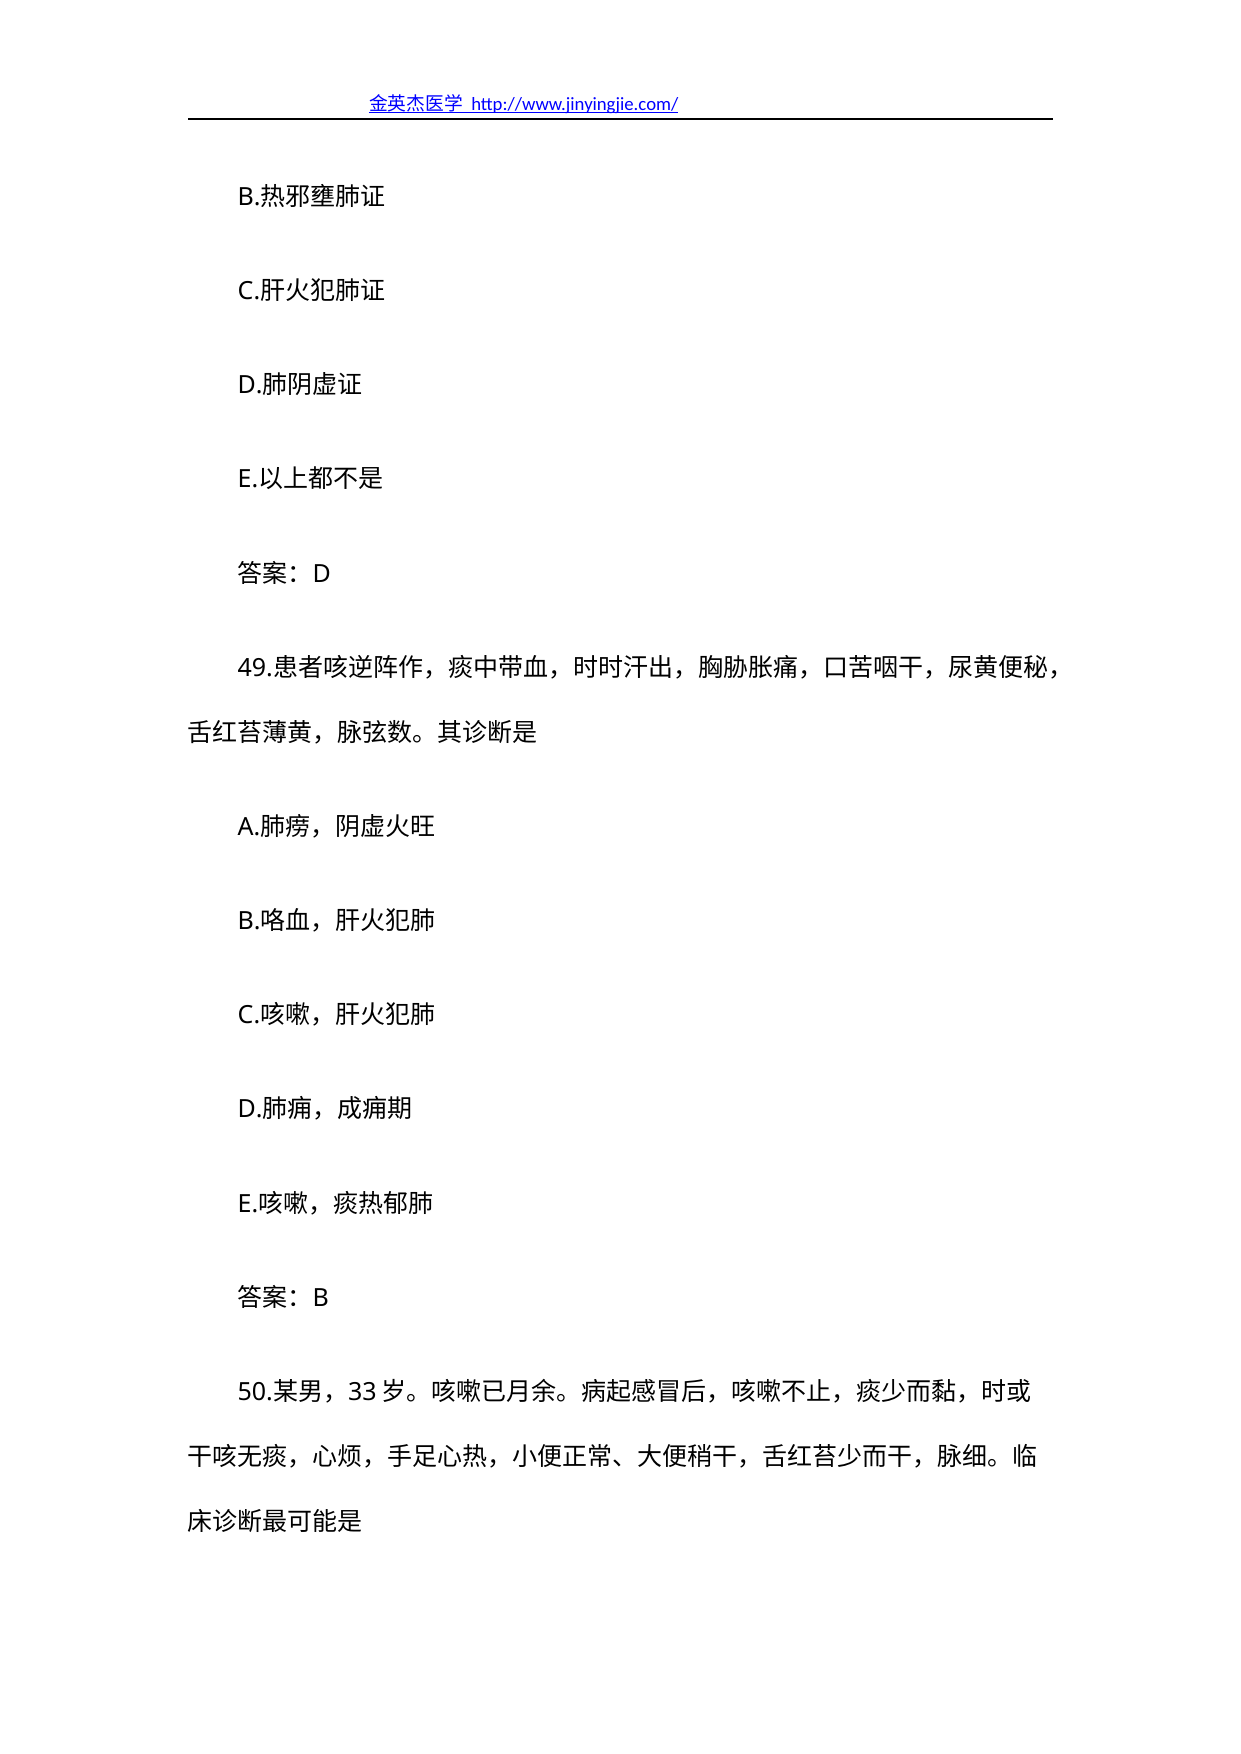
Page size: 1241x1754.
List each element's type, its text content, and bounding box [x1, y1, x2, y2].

text A.肺痨，阴虚火旺 [187, 792, 1053, 857]
text E.以上都不是 [187, 444, 1053, 509]
text B.热邪壅肺证 [187, 162, 1053, 227]
text 答案：B [187, 1263, 1053, 1328]
text E.咳嗽，痰热郁肺 [187, 1169, 1053, 1234]
text 50.某男，33岁。咳嗽已月余。病起感冒后，咳嗽不止，痰少而黏，时或干咳无痰，心烦，手足心热，小便正常、大便稍干，舌红苔少而干，脉细。临床诊断最可能是 [187, 1357, 1053, 1552]
text B.咯血，肝火犯肺 [187, 886, 1053, 951]
text 答案：D [187, 539, 1053, 604]
text D.肺痈，成痈期 [187, 1074, 1053, 1139]
text C.咳嗽，肝火犯肺 [187, 980, 1053, 1045]
text 49.患者咳逆阵作，痰中带血，时时汗出，胸胁胀痛，口苦咽干，尿黄便秘，舌红苔薄黄，脉弦数。其诊断是 [187, 633, 1053, 763]
text D.肺阴虚证 [187, 350, 1053, 415]
text C.肝火犯肺证 [187, 256, 1053, 321]
